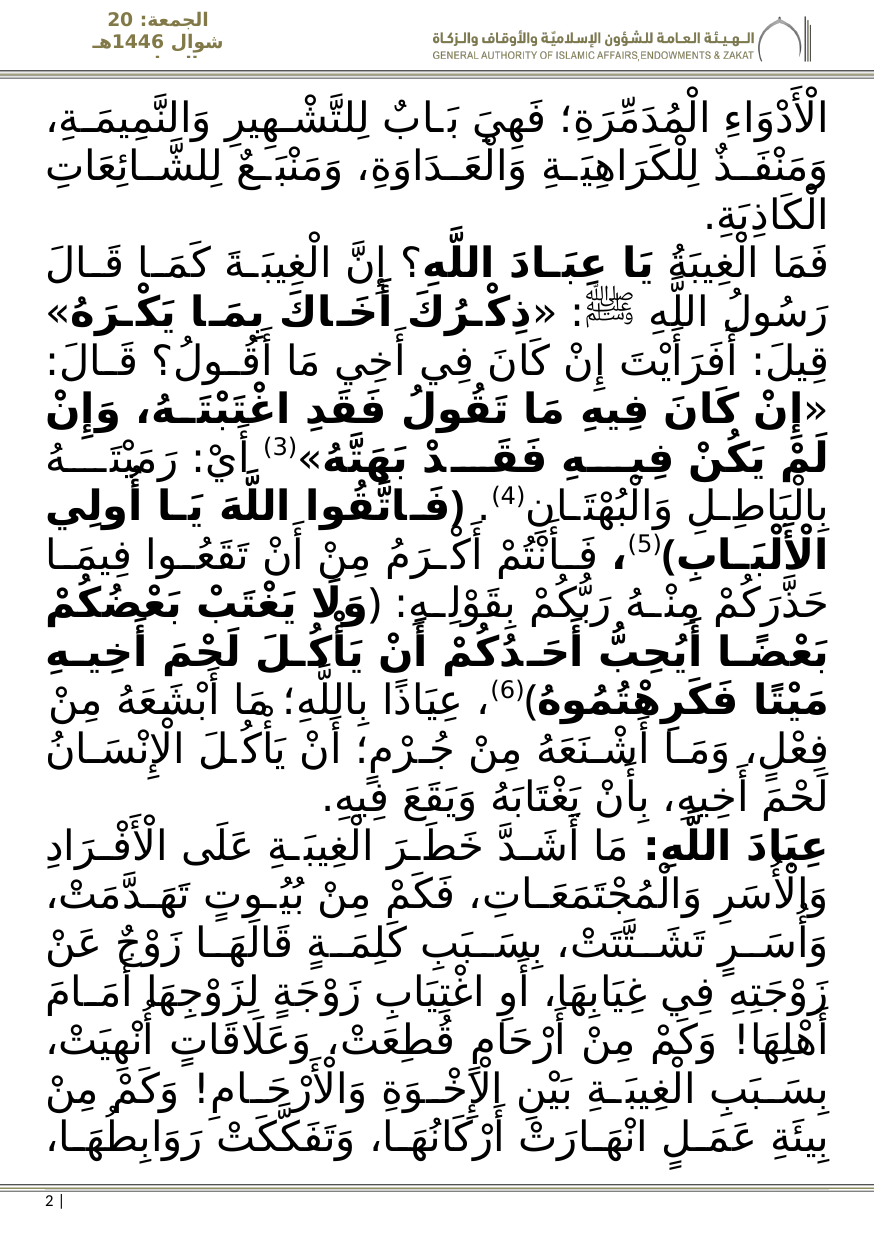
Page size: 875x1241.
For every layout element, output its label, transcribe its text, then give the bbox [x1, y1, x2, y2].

picture [829, 70, 874, 79]
picture [0, 70, 45, 79]
picture [0, 1184, 874, 1192]
text فَمَا الْغِيبَةُ يَا عِبَادَ اللَّهِ؟ إِنَّ الْغِيبَةَ كَمَا قَالَ رَسُولُ اللَّهِ ﷺ: «ذِكْرُكَ أَخَاكَ بِمَا يَكْرَهُ» قِيلَ: أَفَرَأَيْتَ إِنْ كَانَ فِي أَخِي مَا أَقُولُ؟ قَالَ: «إِنْ كَانَ فِيهِ مَا تَقُولُ فَقَدِ اغْتَبْتَهُ، وَإِنْ لَمْ يَكُنْ فِيهِ فَقَدْ بَهَتَّهُ»() أَيْ: رَمَيْتَهُ بِالْبَاطِلِ وَالْبُهْتَانِ(). ﴿فَاتَّقُوا اللَّهَ يَا أُولِي الْأَلْبَابِ﴾()، فَأَنْتُمْ أَكْرَمُ مِنْ أَنْ تَقَعُوا فِيمَا حَذَّرَكُمْ مِنْهُ رَبُّكُمْ بِقَوْلِهِ: ﴿وَلَا يَغْتَبْ بَعْضُكُمْ بَعْضًا أَيُحِبُّ أَحَدُكُمْ أَنْ يَأْكُلَ لَحْمَ أَخِيهِ مَيْتًا فَكَرِهْتُمُوهُ﴾()، عِيَاذًا بِاللَّهِ؛ مَا أَبْشَعَهُ مِنْ فِعْلٍ، وَمَا أَشْنَعَهُ مِنْ جُرْمٍ؛ أَنْ يَأْكُلَ الْإِنْسَانُ لَحْمَ أَخِيهِ، بِأَنْ يَغْتَابَهُ وَيَقَعَ فِيهِ. [45, 239, 829, 822]
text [45, 822, 829, 1161]
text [45, 45, 829, 239]
picture [433, 16, 811, 45]
